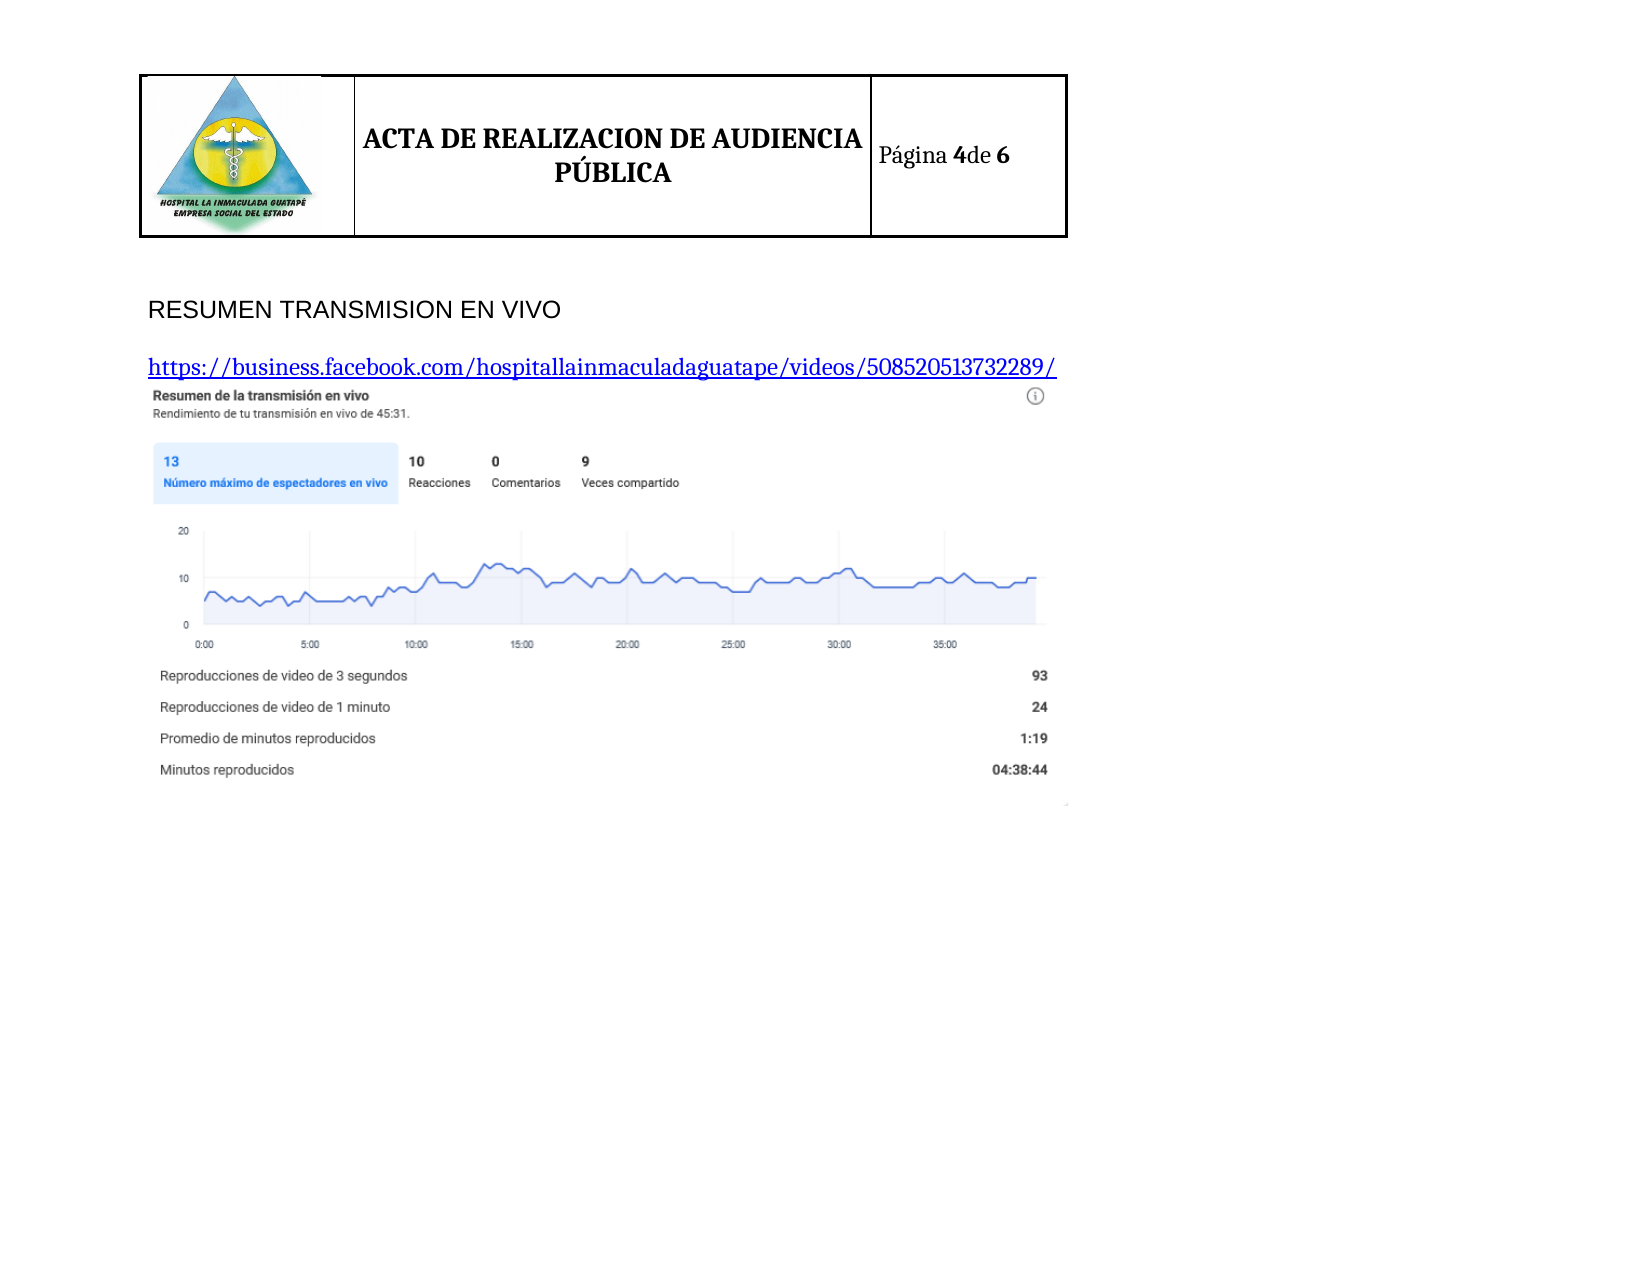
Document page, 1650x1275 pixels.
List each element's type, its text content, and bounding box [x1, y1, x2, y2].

text RESUMEN TRANSMISION EN VIVO [148, 295, 1502, 324]
text https://business.facebook.com/hospitallainmaculadaguatape/videos/508520513732289/ [148, 353, 1502, 382]
picture [147, 76, 322, 235]
picture [147, 381, 1069, 806]
